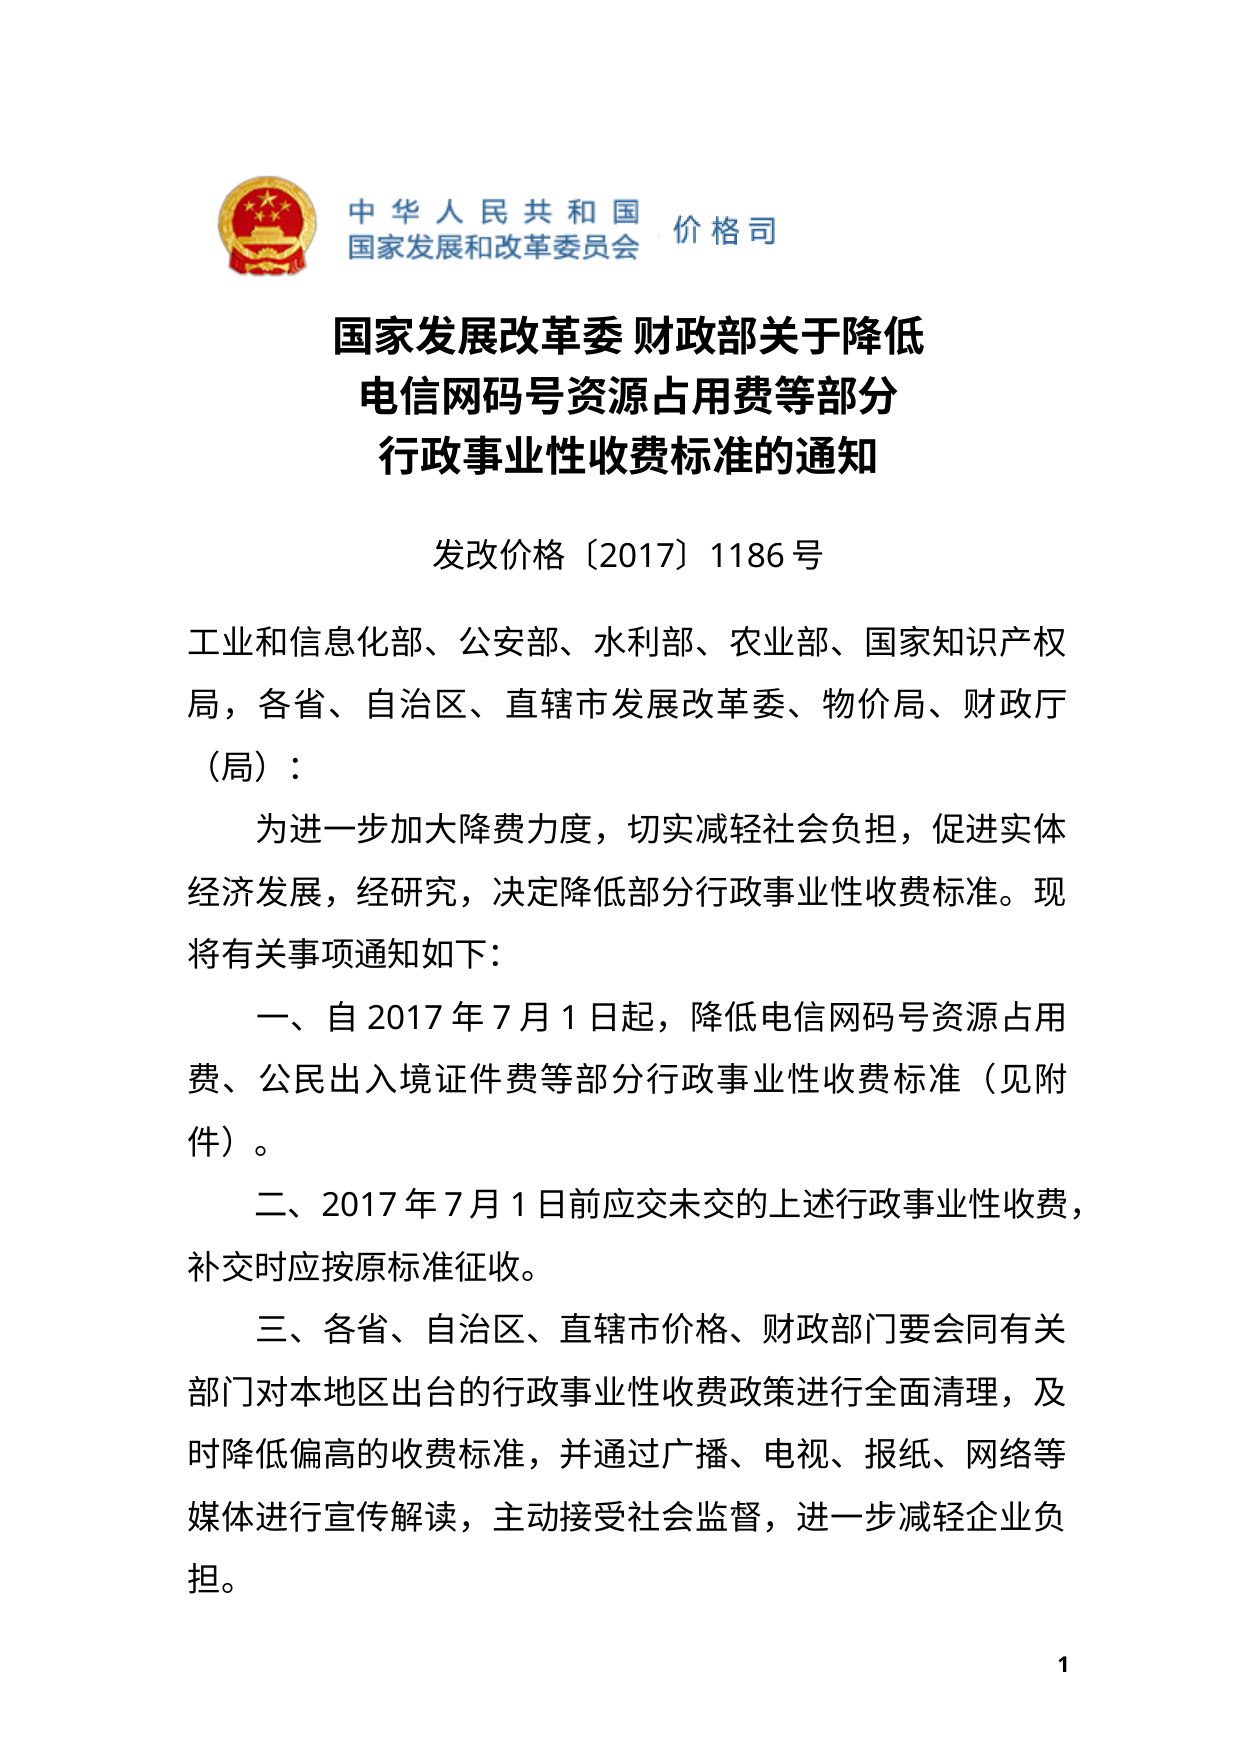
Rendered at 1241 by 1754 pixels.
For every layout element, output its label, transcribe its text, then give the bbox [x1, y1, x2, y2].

text 工业和信息化部、公安部、水利部、农业部、国家知识产权局，各省、自治区、直辖市发展改革委、物价局、财政厅（局）： [187, 604, 1069, 792]
text 二、2017年7月1日前应交未交的上述行政事业性收费，补交时应按原标准征收。 [187, 1167, 1069, 1292]
text 为进一步加大降费力度，切实减轻社会负担，促进实体经济发展，经研究，决定降低部分行政事业性收费标准。现将有关事项通知如下： [187, 792, 1069, 979]
picture [217, 175, 660, 277]
text 国家发展改革委 财政部关于降低 [187, 303, 1069, 363]
text 行政事业性收费标准的通知 [187, 423, 1069, 484]
text 电信网码号资源占用费等部分 [187, 363, 1069, 423]
text 发改价格〔2017〕1186号 [187, 529, 1069, 577]
text 三、各省、自治区、直辖市价格、财政部门要会同有关部门对本地区出台的行政事业性收费政策进行全面清理，及时降低偏高的收费标准，并通过广播、电视、报纸、网络等媒体进行宣传解读，主动接受社会监督，进一步减轻企业负担。 [187, 1292, 1069, 1604]
picture [673, 214, 784, 251]
text 一、自2017年7月1日起，降低电信网码号资源占用费、公民出入境证件费等部分行政事业性收费标准（见附件）。 [187, 979, 1069, 1167]
